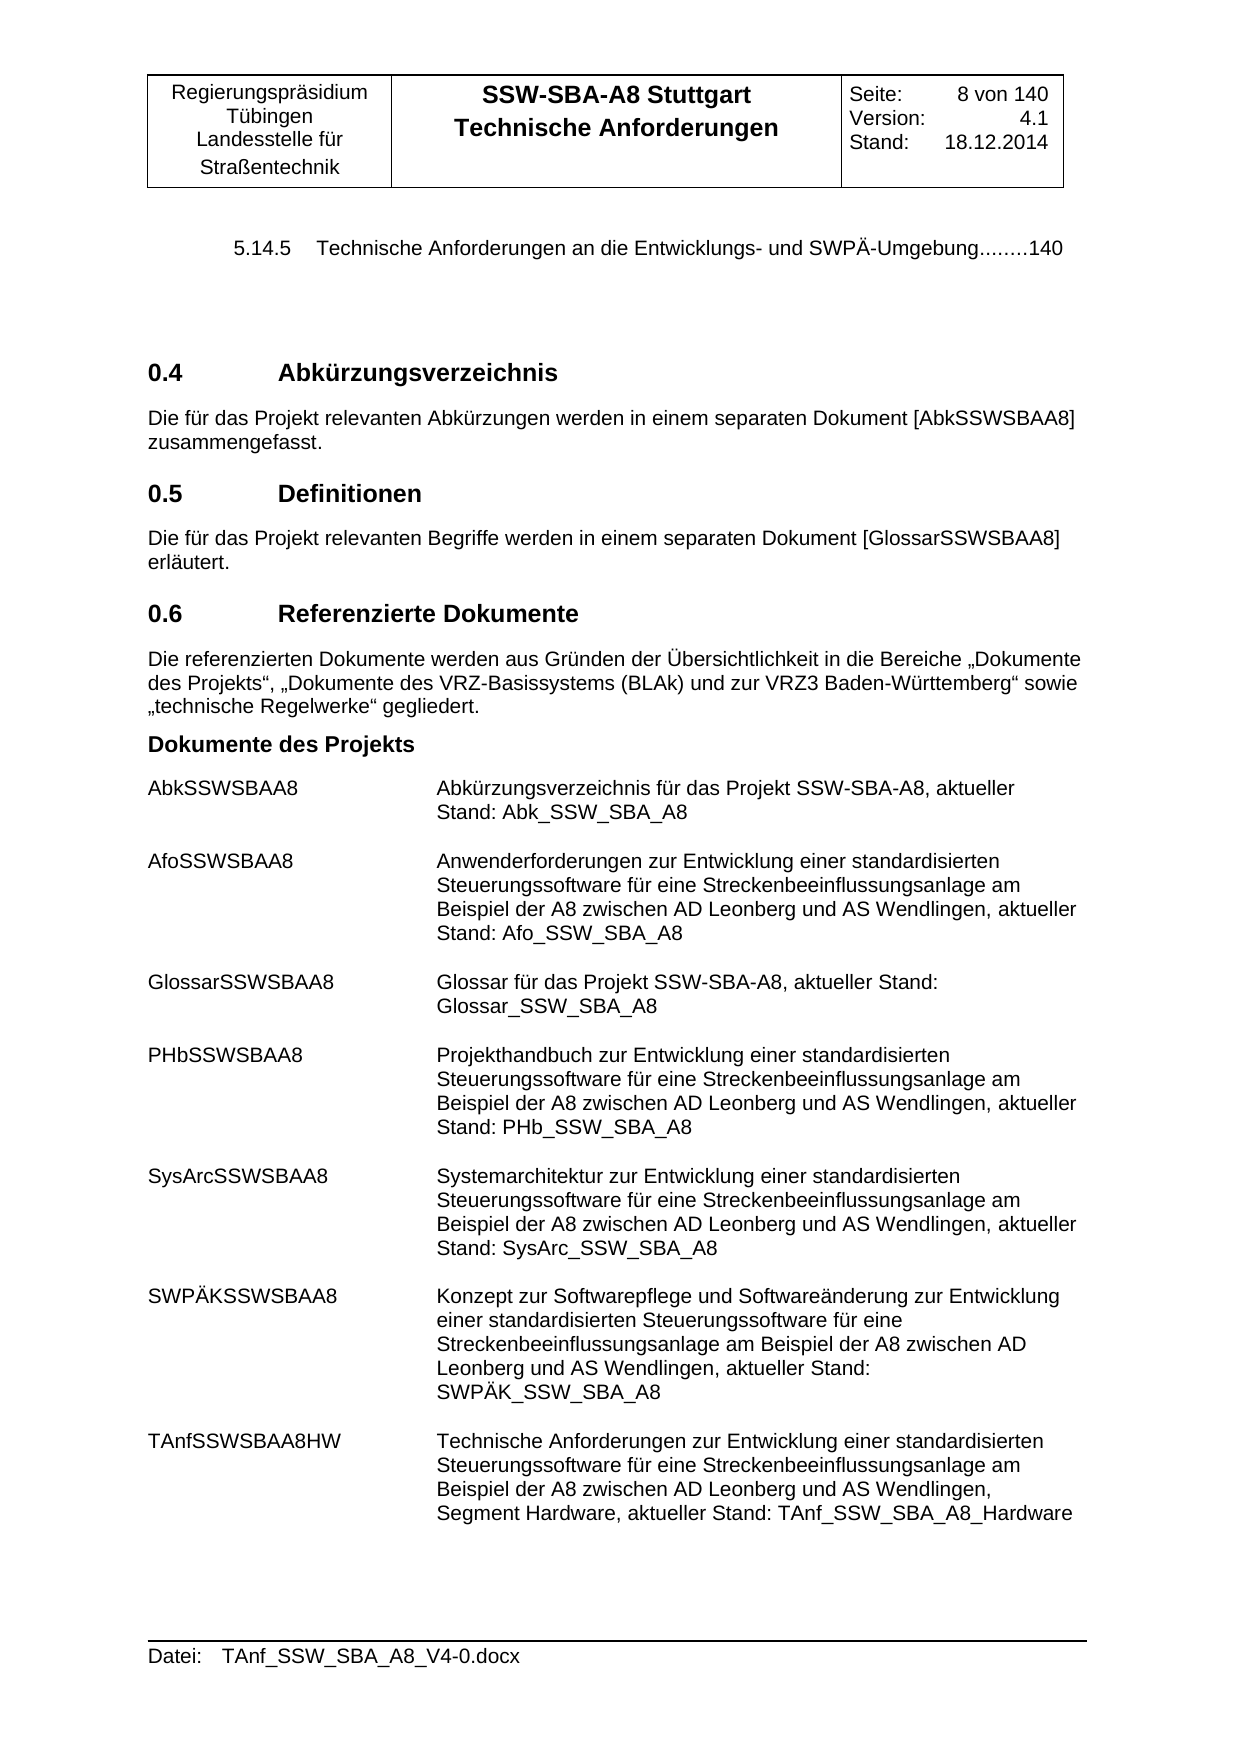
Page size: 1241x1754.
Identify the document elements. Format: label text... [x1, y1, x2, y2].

table_cell SWPÄKSSWSBAA8 [140, 1272, 429, 1417]
text 5.14.5 Technische Anforderungen an die Entwicklungs- und SWPÄ-Umgebung 140 [233, 236, 1034, 260]
subtitle Abkürzungsverzeichnis [148, 358, 1087, 387]
text Die für das Projekt relevanten Begriffe werden in einem separaten Dokument [GlossarSSWSBAA8] erläutert. [148, 526, 1087, 574]
table_cell Projekthandbuch zur Entwicklung einer standardisierten Steuerungssoftware für eine Streckenbeeinflussungsanlage am Beispiel der A8 zwischen AD Leonberg und AS Wendlingen, aktueller Stand: PHb_SSW_SBA_A8 [429, 1030, 1085, 1151]
text Die für das Projekt relevanten Abkürzungen werden in einem separaten Dokument [AbkSSWSBAA8] zusammengefasst. [148, 406, 1087, 453]
text Die referenzierten Dokumente werden aus Gründen der Übersichtlichkeit in die Bereiche „Dokumente des Projekts“, „Dokumente des VRZ-Basissystems (BLAk) und zur VRZ3 Baden-Württemberg“ sowie „technische Regelwerke“ gegliedert. [148, 646, 1087, 718]
table_cell Konzept zur Softwarepflege und Softwareänderung zur Entwicklung einer standardisierten Steuerungssoftware für eine Streckenbeeinflussungsanlage am Beispiel der A8 zwischen AD Leonberg und AS Wendlingen, aktueller Stand: SWPÄK_SSW_SBA_A8 [429, 1272, 1085, 1417]
table_cell Glossar für das Projekt SSW-SBA-A8, aktueller Stand: Glossar_SSW_SBA_A8 [429, 957, 1085, 1030]
text Dokumente des Projekts [148, 731, 1087, 757]
table_cell PHbSSWSBAA8 [140, 1030, 429, 1151]
subtitle Referenzierte Dokumente [148, 599, 1087, 628]
table_cell Anwenderforderungen zur Entwicklung einer standardisierten Steuerungssoftware für eine Streckenbeeinflussungsanlage am Beispiel der A8 zwischen AD Leonberg und AS Wendlingen, aktueller Stand: Afo_SSW_SBA_A8 [429, 836, 1085, 957]
table_cell Systemarchitektur zur Entwicklung einer standardisierten Steuerungssoftware für eine Streckenbeeinflussungsanlage am Beispiel der A8 zwischen AD Leonberg und AS Wendlingen, aktueller Stand: SysArc_SSW_SBA_A8 [429, 1151, 1085, 1272]
table_header Abkürzungsverzeichnis für das Projekt SSW-SBA-A8, aktueller Stand: Abk_SSW_SBA_A8 [429, 764, 1085, 836]
table_cell SysArcSSWSBAA8 [140, 1151, 429, 1272]
table_header AbkSSWSBAA8 [140, 764, 429, 836]
subtitle Definitionen [148, 478, 1087, 507]
table_cell Technische Anforderungen zur Entwicklung einer standardisierten Steuerungssoftware für eine Streckenbeeinflussungsanlage am Beispiel der A8 zwischen AD Leonberg und AS Wendlingen, Segment Hardware, aktueller Stand: TAnf_SSW_SBA_A8_Hardware [429, 1417, 1085, 1537]
table_cell AfoSSWSBAA8 [140, 836, 429, 957]
table_cell TAnfSSWSBAA8HW [140, 1417, 429, 1537]
table_cell GlossarSSWSBAA8 [140, 957, 429, 1030]
